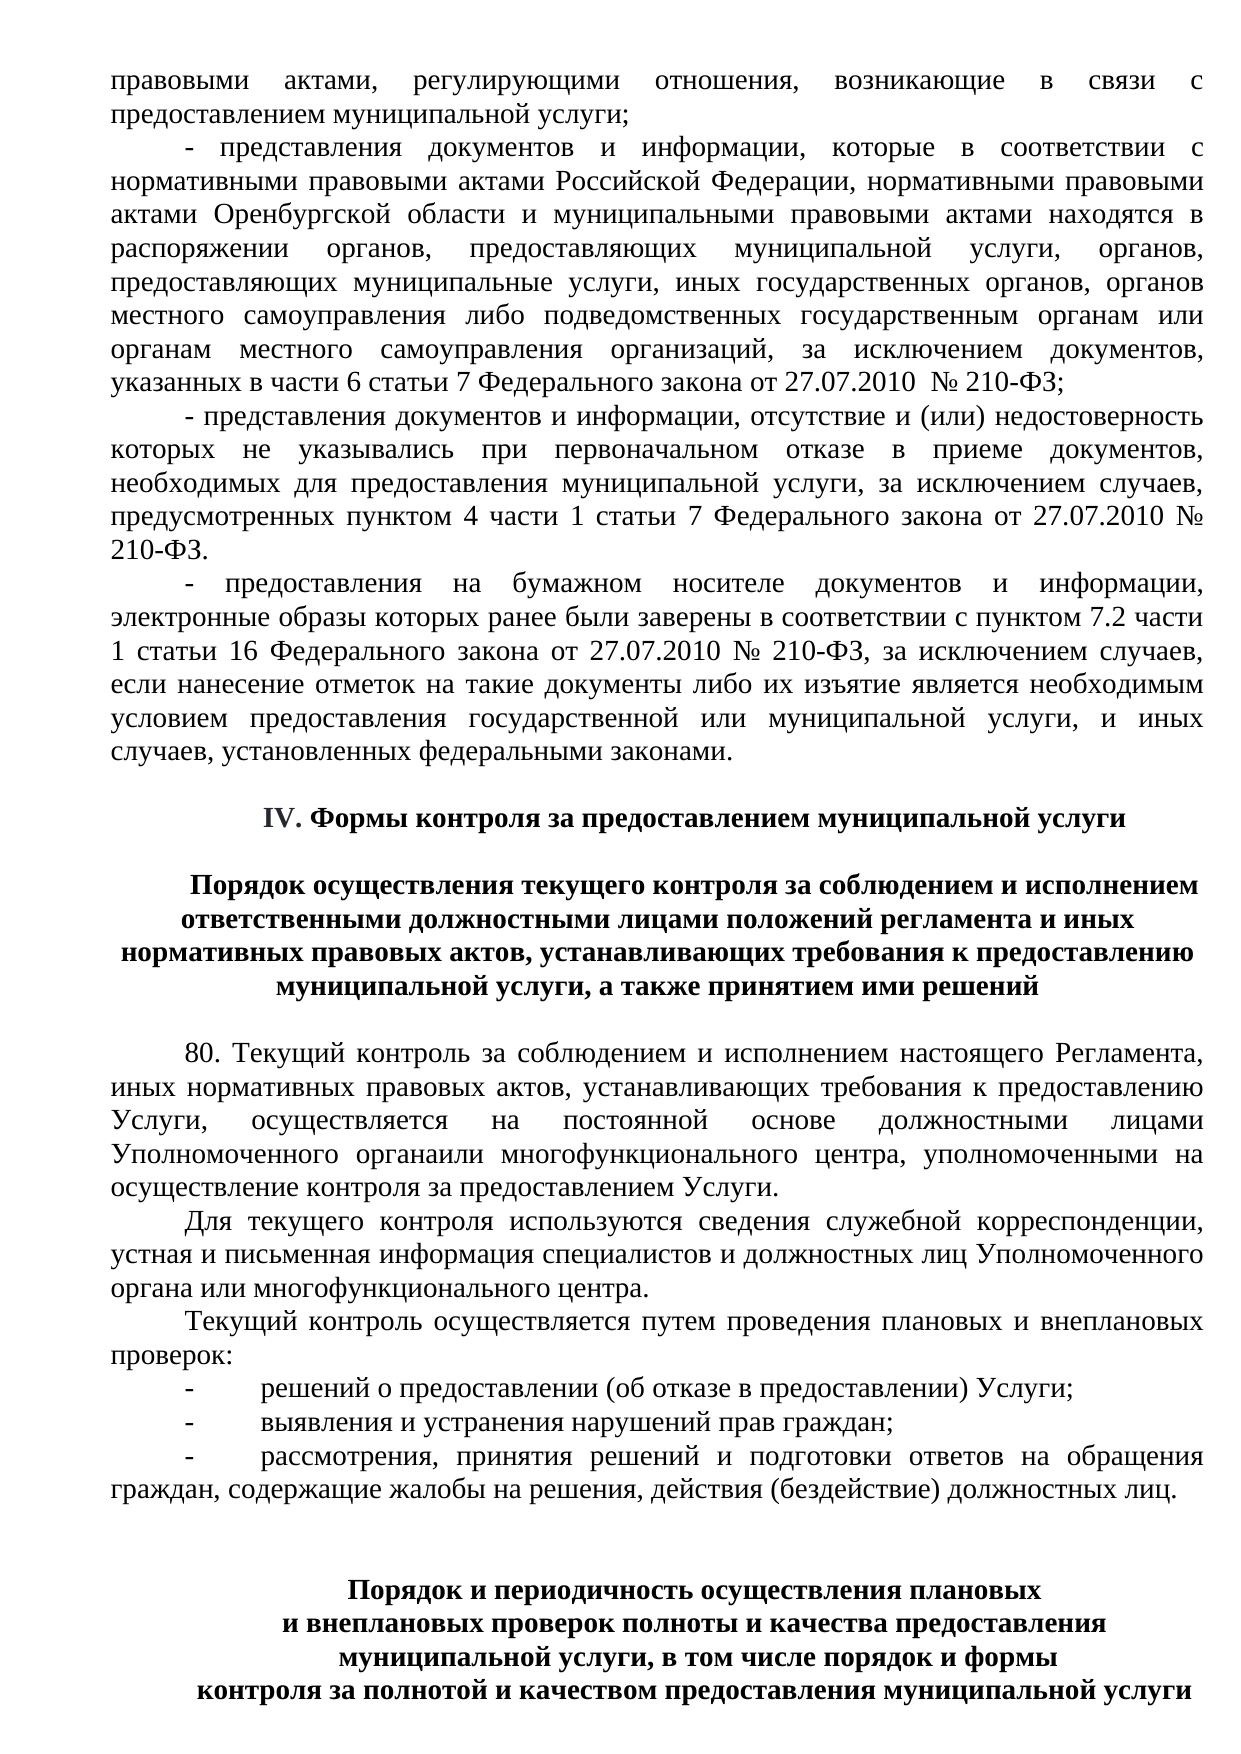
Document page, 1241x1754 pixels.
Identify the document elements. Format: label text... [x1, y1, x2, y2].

text - рассмотрения, принятия решений и подготовки ответов на обращения граждан, содержащие жалобы на решения, действия (бездействие) должностных лиц. [110, 1438, 1205, 1505]
text муниципальной услуги, в том числе порядок и формы [110, 1639, 1205, 1672]
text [110, 62, 1205, 129]
text 80. Текущий контроль за соблюдением и исполнением настоящего Регламента, иных нормативных правовых актов, устанавливающих требования к предоставлению Услуги, осуществляется на постоянной основе должностными лицами Уполномоченного органаили многофункционального центра, уполномоченными на осуществление контроля за предоставлением Услуги. [110, 1035, 1205, 1203]
text - представления документов и информации, отсутствие и (или) недостоверность которых не указывались при первоначальном отказе в приеме документов, необходимых для предоставления муниципальной услуги, за исключением случаев, предусмотренных пунктом 4 части 1 статьи 7 Федерального закона от 27.07.2010 № 210-ФЗ. [110, 398, 1205, 566]
text Порядок осуществления текущего контроля за соблюдением и исполнением ответственными должностными лицами положений регламента и иных нормативных правовых актов, устанавливающих требования к предоставлению муниципальной услуги, а также принятием ими решений [110, 867, 1205, 1002]
text - предоставления на бумажном носителе документов и информации, электронные образы которых ранее были заверены в соответствии с пунктом 7.2 части 1 статьи 16 Федерального закона от 27.07.2010 № 210-ФЗ, за исключением случаев, если нанесение отметок на такие документы либо их изъятие является необходимым условием предоставления государственной или муниципальной услуги, и иных случаев, установленных федеральными законами. [110, 566, 1205, 767]
text - представления документов и информации, которые в соответствии с нормативными правовыми актами Российской Федерации, нормативными правовыми актами Оренбургской области и муниципальными правовыми актами находятся в распоряжении органов, предоставляющих муниципальной услуги, органов, предоставляющих муниципальные услуги, иных государственных органов, органов местного самоуправления либо подведомственных государственным органам или органам местного самоуправления организаций, за исключением документов, указанных в части 6 статьи 7 Федерального закона от 27.07.2010 № 210-ФЗ; [110, 129, 1205, 398]
text Текущий контроль осуществляется путем проведения плановых и внеплановых проверок: [110, 1303, 1205, 1371]
text и внеплановых проверок полноты и качества предоставления [110, 1605, 1205, 1639]
text контроля за полнотой и качеством предоставления муниципальной услуги [110, 1672, 1205, 1706]
text Порядок и периодичность осуществления плановых [110, 1572, 1205, 1605]
text Для текущего контроля используются сведения служебной корреспонденции, устная и письменная информация специалистов и должностных лиц Уполномоченного органа или многофункционального центра. [110, 1203, 1205, 1303]
text IV. Формы контроля за предоставлением муниципальной услуги [110, 800, 1205, 834]
text - решений о предоставлении (об отказе в предоставлении) Услуги; [110, 1371, 1205, 1404]
text - выявления и устранения нарушений прав граждан; [110, 1404, 1205, 1438]
